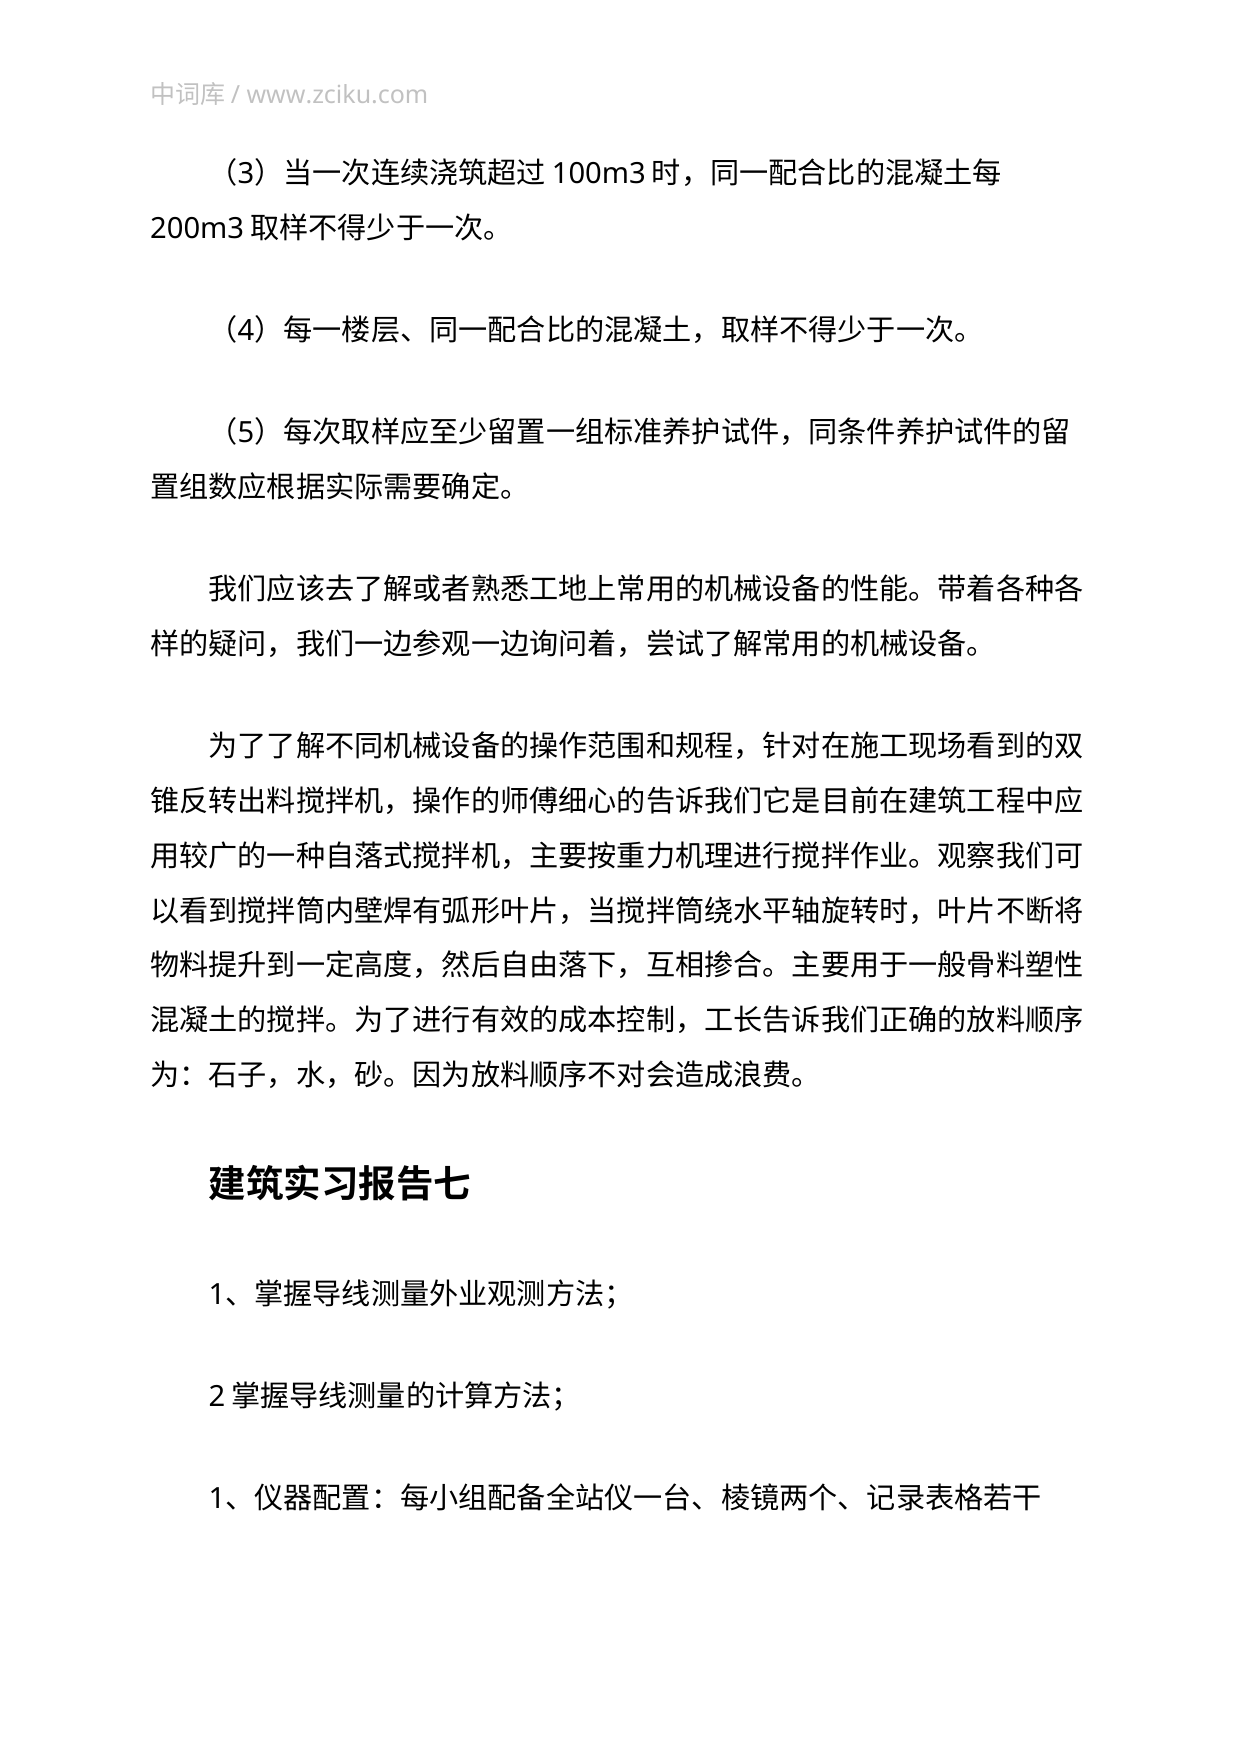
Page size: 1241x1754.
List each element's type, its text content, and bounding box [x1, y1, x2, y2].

text （3）当一次连续浇筑超过100m3时，同一配合比的混凝土每200m3取样不得少于一次。 [150, 150, 1090, 247]
text 1、仪器配置：每小组配备全站仪一台、棱镜两个、记录表格若干 [150, 1475, 1090, 1517]
text 我们应该去了解或者熟悉工地上常用的机械设备的性能。带着各种各样的疑问，我们一边参观一边询问着，尝试了解常用的机械设备。 [150, 566, 1090, 663]
text 1、掌握导线测量外业观测方法； [150, 1271, 1090, 1313]
text 为了了解不同机械设备的操作范围和规程，针对在施工现场看到的双锥反转出料搅拌机，操作的师傅细心的告诉我们它是目前在建筑工程中应用较广的一种自落式搅拌机，主要按重力机理进行搅拌作业。观察我们可以看到搅拌筒内壁焊有弧形叶片，当搅拌筒绕水平轴旋转时，叶片不断将物料提升到一定高度，然后自由落下，互相掺合。主要用于一般骨料塑性混凝土的搅拌。为了进行有效的成本控制，工长告诉我们正确的放料顺序为：石子，水，砂。因为放料顺序不对会造成浪费。 [150, 722, 1090, 1094]
text （5）每次取样应至少留置一组标准养护试件，同条件养护试件的留置组数应根据实际需要确定。 [150, 409, 1090, 506]
text 2掌握导线测量的计算方法； [150, 1373, 1090, 1415]
text （4）每一楼层、同一配合比的混凝土，取样不得少于一次。 [150, 307, 1090, 349]
text 建筑实习报告七 [150, 1153, 1090, 1208]
